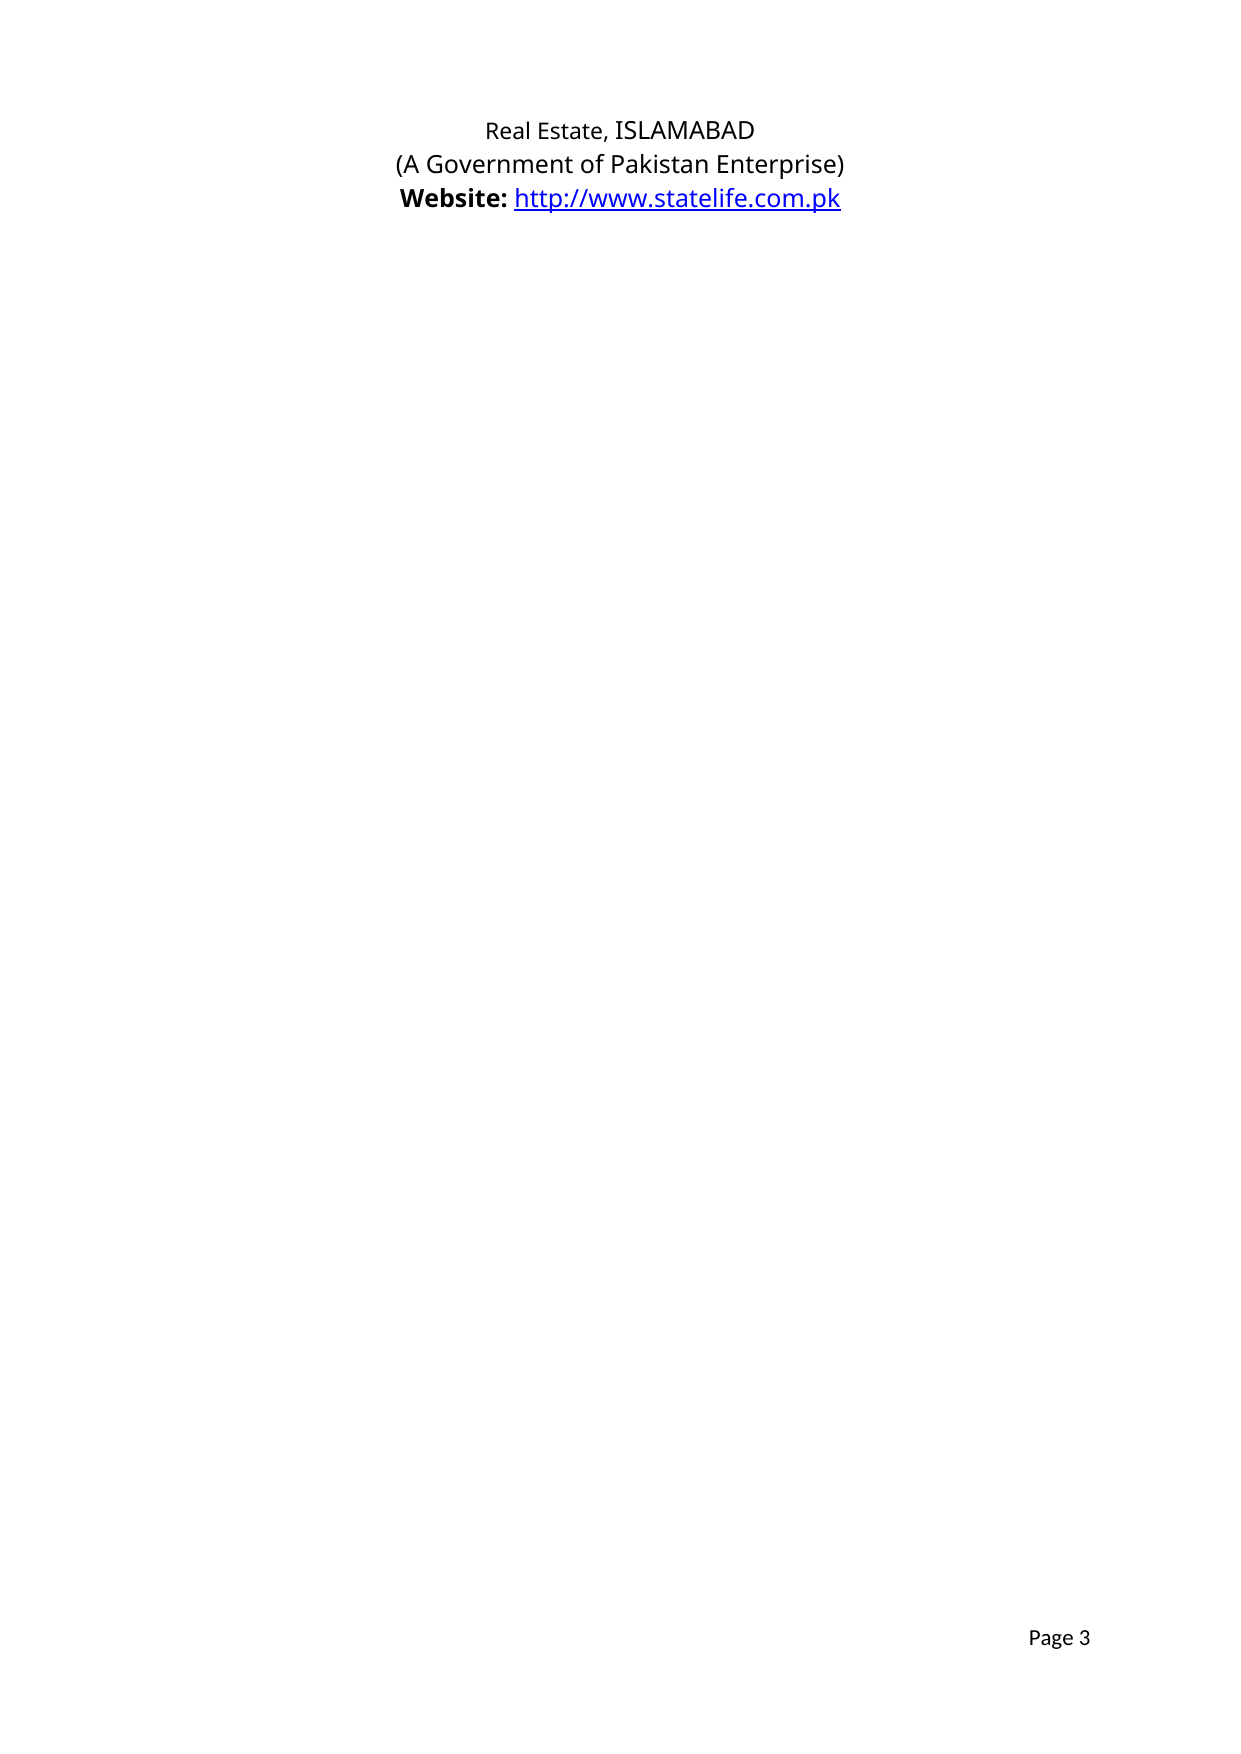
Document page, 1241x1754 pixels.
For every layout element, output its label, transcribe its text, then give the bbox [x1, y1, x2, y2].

text (A Government of Pakistan Enterprise) [150, 147, 1090, 181]
text Website: http://www.statelife.com.pk [150, 181, 1090, 215]
text Real Estate, ISLAMABAD [150, 112, 1090, 147]
